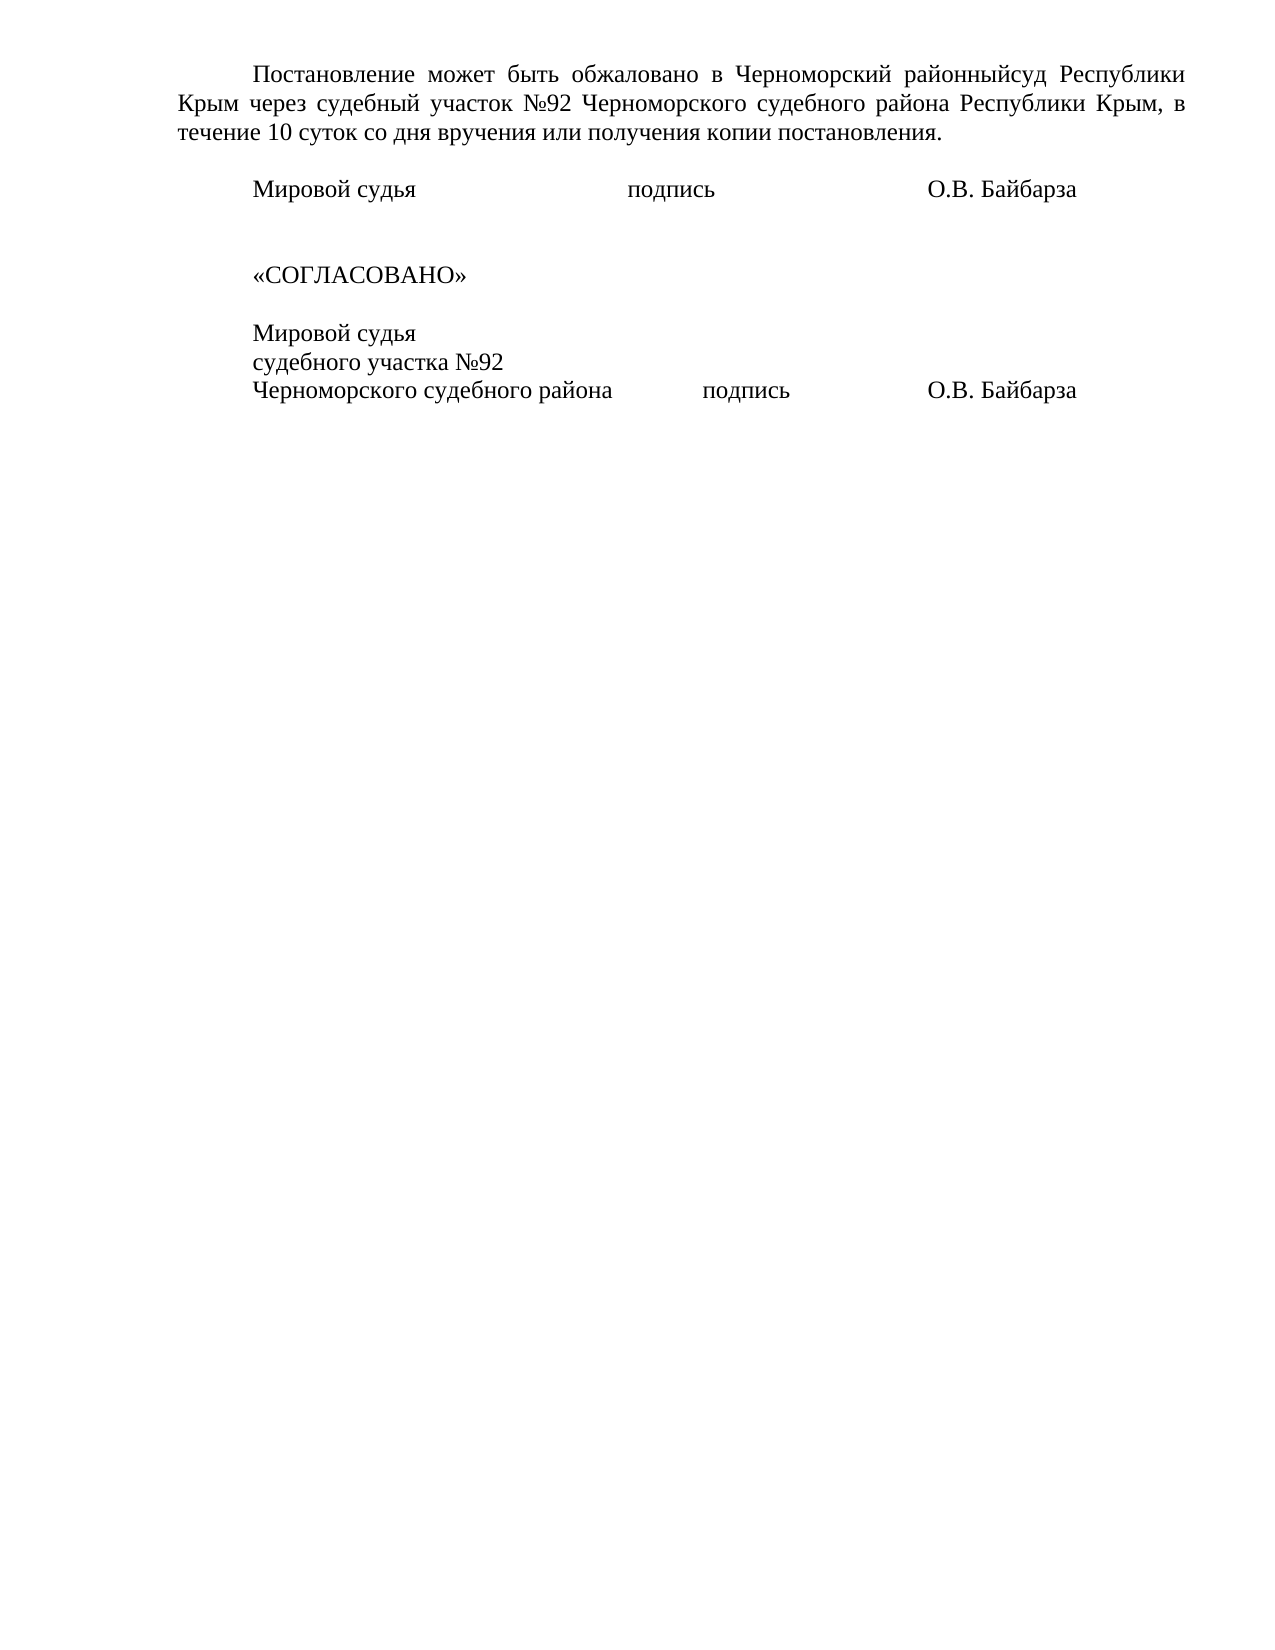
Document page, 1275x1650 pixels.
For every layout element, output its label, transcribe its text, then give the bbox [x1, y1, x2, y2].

text Мировой судья [177, 318, 1186, 347]
text Мировой судья подпись О.В. Байбарза [177, 174, 1186, 203]
text судебного участка №92 [177, 347, 1186, 375]
text «СОГЛАСОВАНО» [177, 260, 1186, 289]
text Черноморского судебного района подпись О.В. Байбарза [177, 375, 1186, 404]
text Постановление может быть обжаловано в Черноморский районныйсуд Республики Крым через судебный участок №92 Черноморского судебного района Республики Крым, в течение 10 суток со дня вручения или получения копии постановления. [177, 59, 1186, 145]
